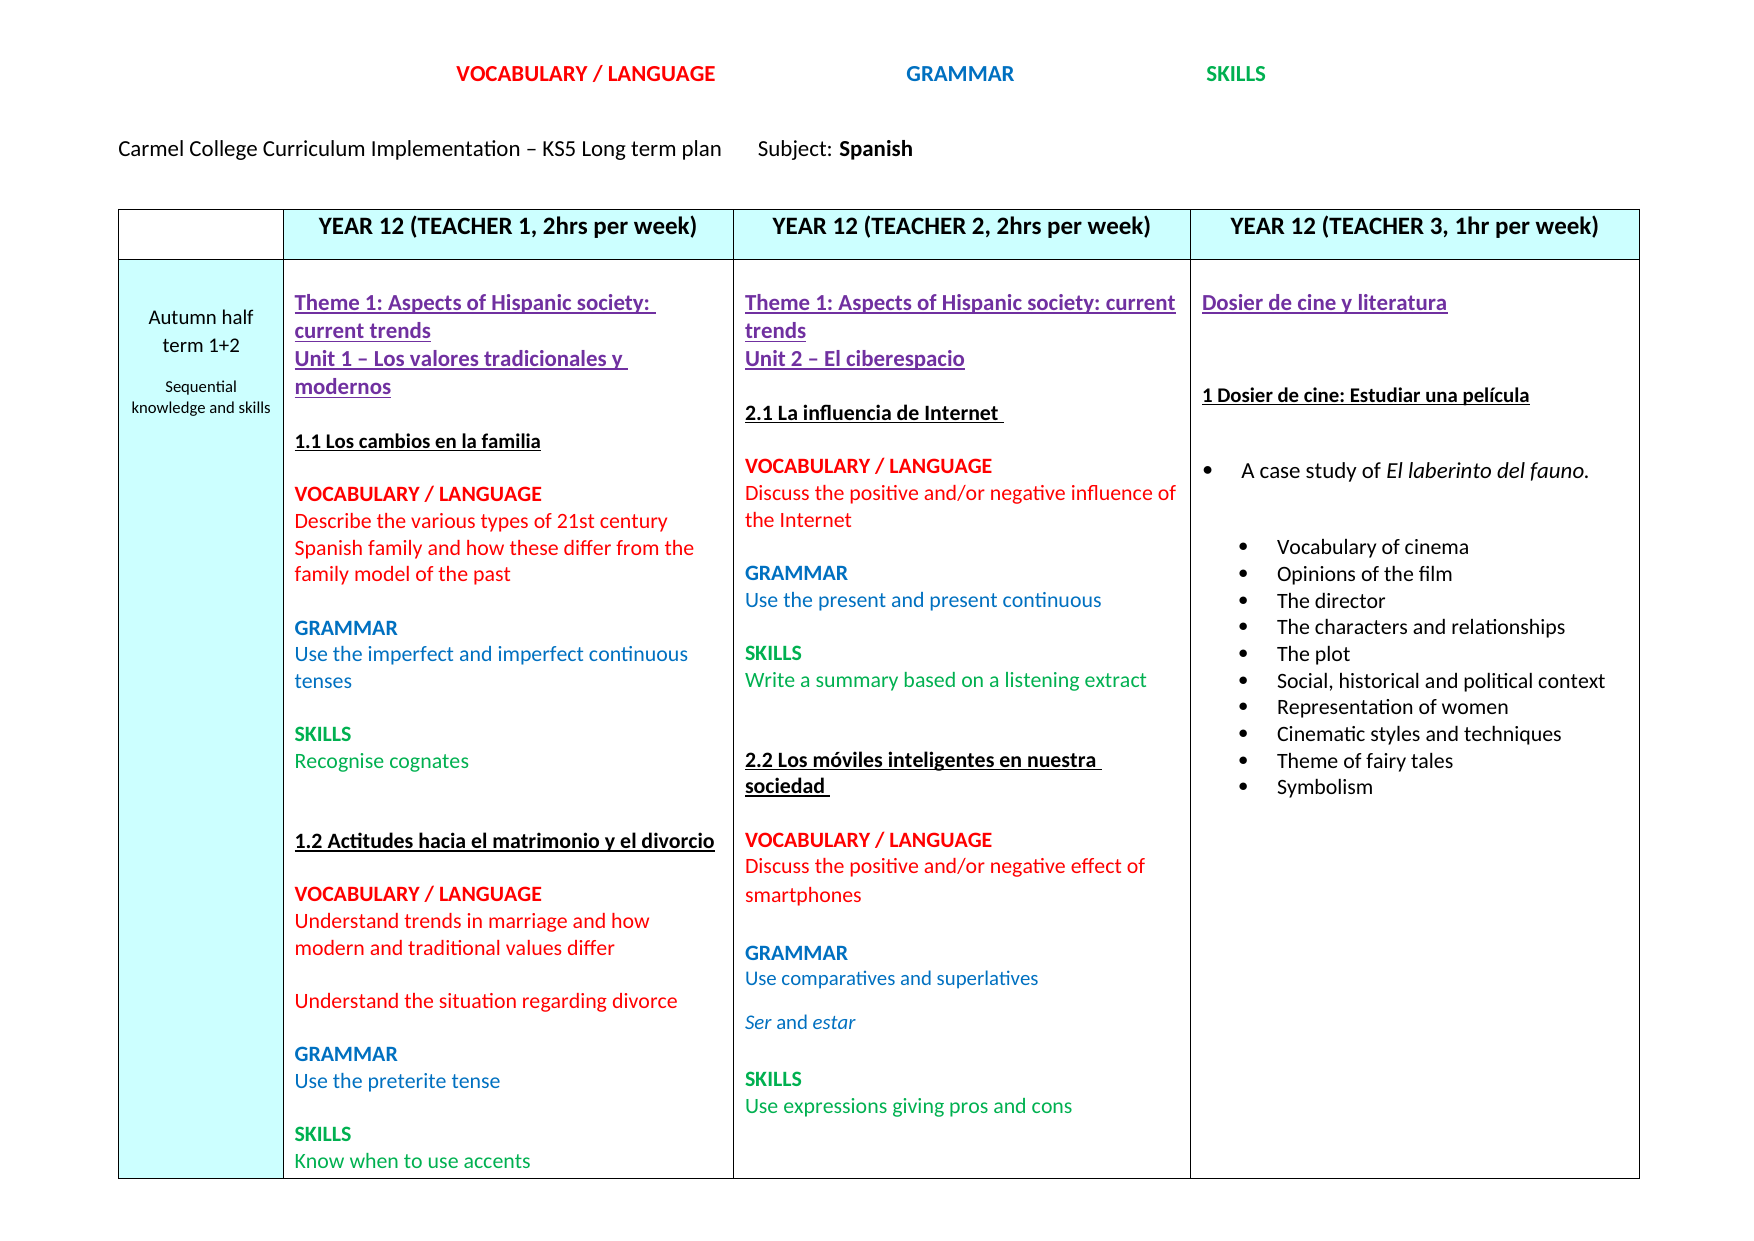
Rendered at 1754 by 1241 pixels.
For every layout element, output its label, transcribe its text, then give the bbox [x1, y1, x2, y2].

text VOCABULARY / LANGUAGE GRAMMAR SKILLS [118, 59, 1604, 87]
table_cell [284, 260, 733, 1178]
table_header YEAR 12 (TEACHER 3, 1hr per week) [1191, 210, 1639, 259]
table_header [119, 210, 283, 259]
table_header YEAR 12 (TEACHER 1, 2hrs per week) [284, 210, 733, 259]
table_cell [119, 260, 283, 1178]
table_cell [1191, 260, 1639, 1178]
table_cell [734, 260, 1190, 1178]
text Carmel College Curriculum Implementation – KS5 Long term plan Subject: Spanish [118, 134, 1604, 162]
table_header YEAR 12 (TEACHER 2, 2hrs per week) [734, 210, 1190, 259]
